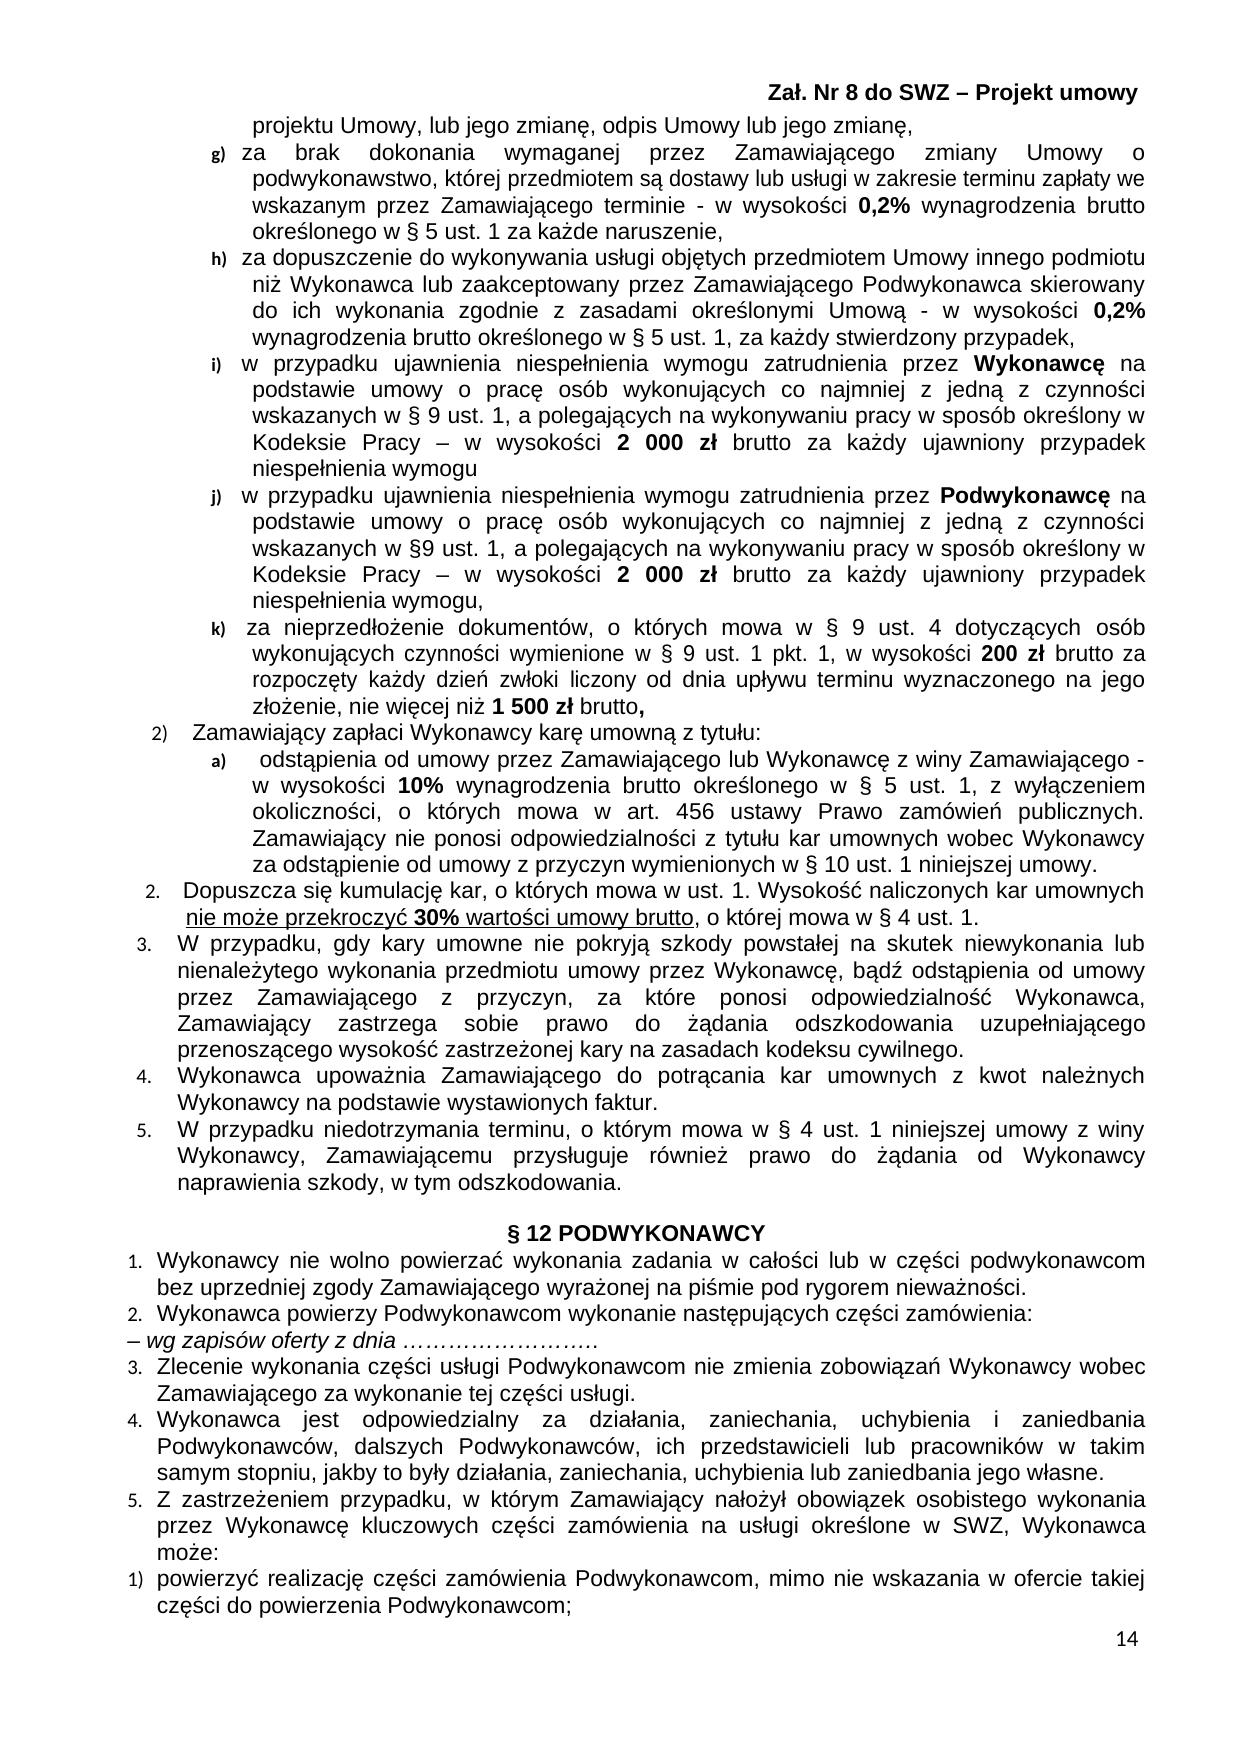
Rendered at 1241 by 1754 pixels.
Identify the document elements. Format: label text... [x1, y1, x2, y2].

list odstąpienia od umowy przez Zamawiającego lub Wykonawcę z winy Zamawiającego - w wysokości 10% wynagrodzenia brutto określonego w § 5 ust. 1, z wyłączeniem okoliczności, o których mowa w art. 456 ustawy Prawo zamówień publicznych. Zamawiający nie ponosi odpowiedzialności z tytułu kar umownych wobec Wykonawcy za odstąpienie od umowy z przyczyn wymienionych w § 10 ust. 1 niniejszej umowy. [211, 746, 1146, 877]
list Wykonawca upoważnia Zamawiającego do potrącania kar umownych z kwot należnych Wykonawcy na podstawie wystawionych faktur. [136, 1062, 1146, 1116]
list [211, 112, 1146, 139]
list Zlecenie wykonania części usługi Podwykonawcom nie zmienia zobowiązań Wykonawcy wobec Zamawiającego za wykonanie tej części usługi. [127, 1353, 1146, 1406]
list Z zastrzeżeniem przypadku, w którym Zamawiający nałożył obowiązek osobistego wykonania przez Wykonawcę kluczowych części zamówienia na usługi określone w SWZ, Wykonawca może: [127, 1486, 1146, 1565]
list w przypadku ujawnienia niespełnienia wymogu zatrudnienia przez Podwykonawcę na podstawie umowy o pracę osób wykonujących co najmniej z jedną z czynności wskazanych w §9 ust. 1, a polegających na wykonywaniu pracy w sposób określony w Kodeksie Pracy – w wysokości 2 000 zł brutto za każdy ujawniony przypadek niespełnienia wymogu, [211, 482, 1146, 613]
list W przypadku, gdy kary umowne nie pokryją szkody powstałej na skutek niewykonania lub nienależytego wykonania przedmiotu umowy przez Wykonawcę, bądź odstąpienia od umowy przez Zamawiającego z przyczyn, za które ponosi odpowiedzialność Wykonawca, Zamawiający zastrzega sobie prawo do żądania odszkodowania uzupełniającego przenoszącego wysokość zastrzeżonej kary na zasadach kodeksu cywilnego. [136, 930, 1146, 1062]
list Wykonawca jest odpowiedzialny za działania, zaniechania, uchybienia i zaniedbania Podwykonawców, dalszych Podwykonawców, ich przedstawicieli lub pracowników w takim samym stopniu, jakby to były działania, zaniechania, uchybienia lub zaniedbania jego własne. [127, 1406, 1146, 1486]
list powierzyć realizację części zamówienia Podwykonawcom, mimo nie wskazania w ofercie takiej części do powierzenia Podwykonawcom; [127, 1565, 1146, 1618]
list Wykonawcy nie wolno powierzać wykonania zadania w całości lub w części podwykonawcom bez uprzedniej zgody Zamawiającego wyrażonej na piśmie pod rygorem nieważności. [127, 1247, 1146, 1300]
list w przypadku ujawnienia niespełnienia wymogu zatrudnienia przez Wykonawcę na podstawie umowy o pracę osób wykonujących co najmniej z jedną z czynności wskazanych w § 9 ust. 1, a polegających na wykonywaniu pracy w sposób określony w Kodeksie Pracy – w wysokości 2 000 zł brutto za każdy ujawniony przypadek niespełnienia wymogu [211, 350, 1146, 482]
list za nieprzedłożenie dokumentów, o których mowa w § 9 ust. 4 dotyczących osób wykonujących czynności wymienione w § 9 ust. 1 pkt. 1, w wysokości 200 zł brutto za rozpoczęty każdy dzień zwłoki liczony od dnia upływu terminu wyznaczonego na jego złożenie, nie więcej niż 1 500 zł brutto, [211, 613, 1146, 719]
list Dopuszcza się kumulację kar, o których mowa w ust. 1. Wysokość naliczonych kar umownych nie może przekroczyć 30% wartości umowy brutto, o której mowa w § 4 ust. 1. [145, 877, 1146, 930]
list Wykonawca powierzy Podwykonawcom wykonanie następujących części zamówienia: [127, 1300, 1146, 1327]
list za dopuszczenie do wykonywania usługi objętych przedmiotem Umowy innego podmiotu niż Wykonawca lub zaakceptowany przez Zamawiającego Podwykonawca skierowany do ich wykonania zgodnie z zasadami określonymi Umową - w wysokości 0,2% wynagrodzenia brutto określonego w § 5 ust. 1, za każdy stwierdzony przypadek, [211, 244, 1146, 350]
list W przypadku niedotrzymania terminu, o którym mowa w § 4 ust. 1 niniejszej umowy z winy Wykonawcy, Zamawiającemu przysługuje również prawo do żądania od Wykonawcy naprawienia szkody, w tym odszkodowania. [136, 1116, 1146, 1195]
list za brak dokonania wymaganej przez Zamawiającego zmiany Umowy o podwykonawstwo, której przedmiotem są dostawy lub usługi w zakresie terminu zapłaty we wskazanym przez Zamawiającego terminie - w wysokości 0,2% wynagrodzenia brutto określonego w § 5 ust. 1 za każde naruszenie, [211, 139, 1146, 244]
text § 12 PODWYKONAWCY [127, 1222, 1146, 1247]
text – wg zapisów oferty z dnia …………………….. [127, 1327, 1146, 1353]
list Zamawiający zapłaci Wykonawcy karę umowną z tytułu: [151, 719, 1146, 746]
